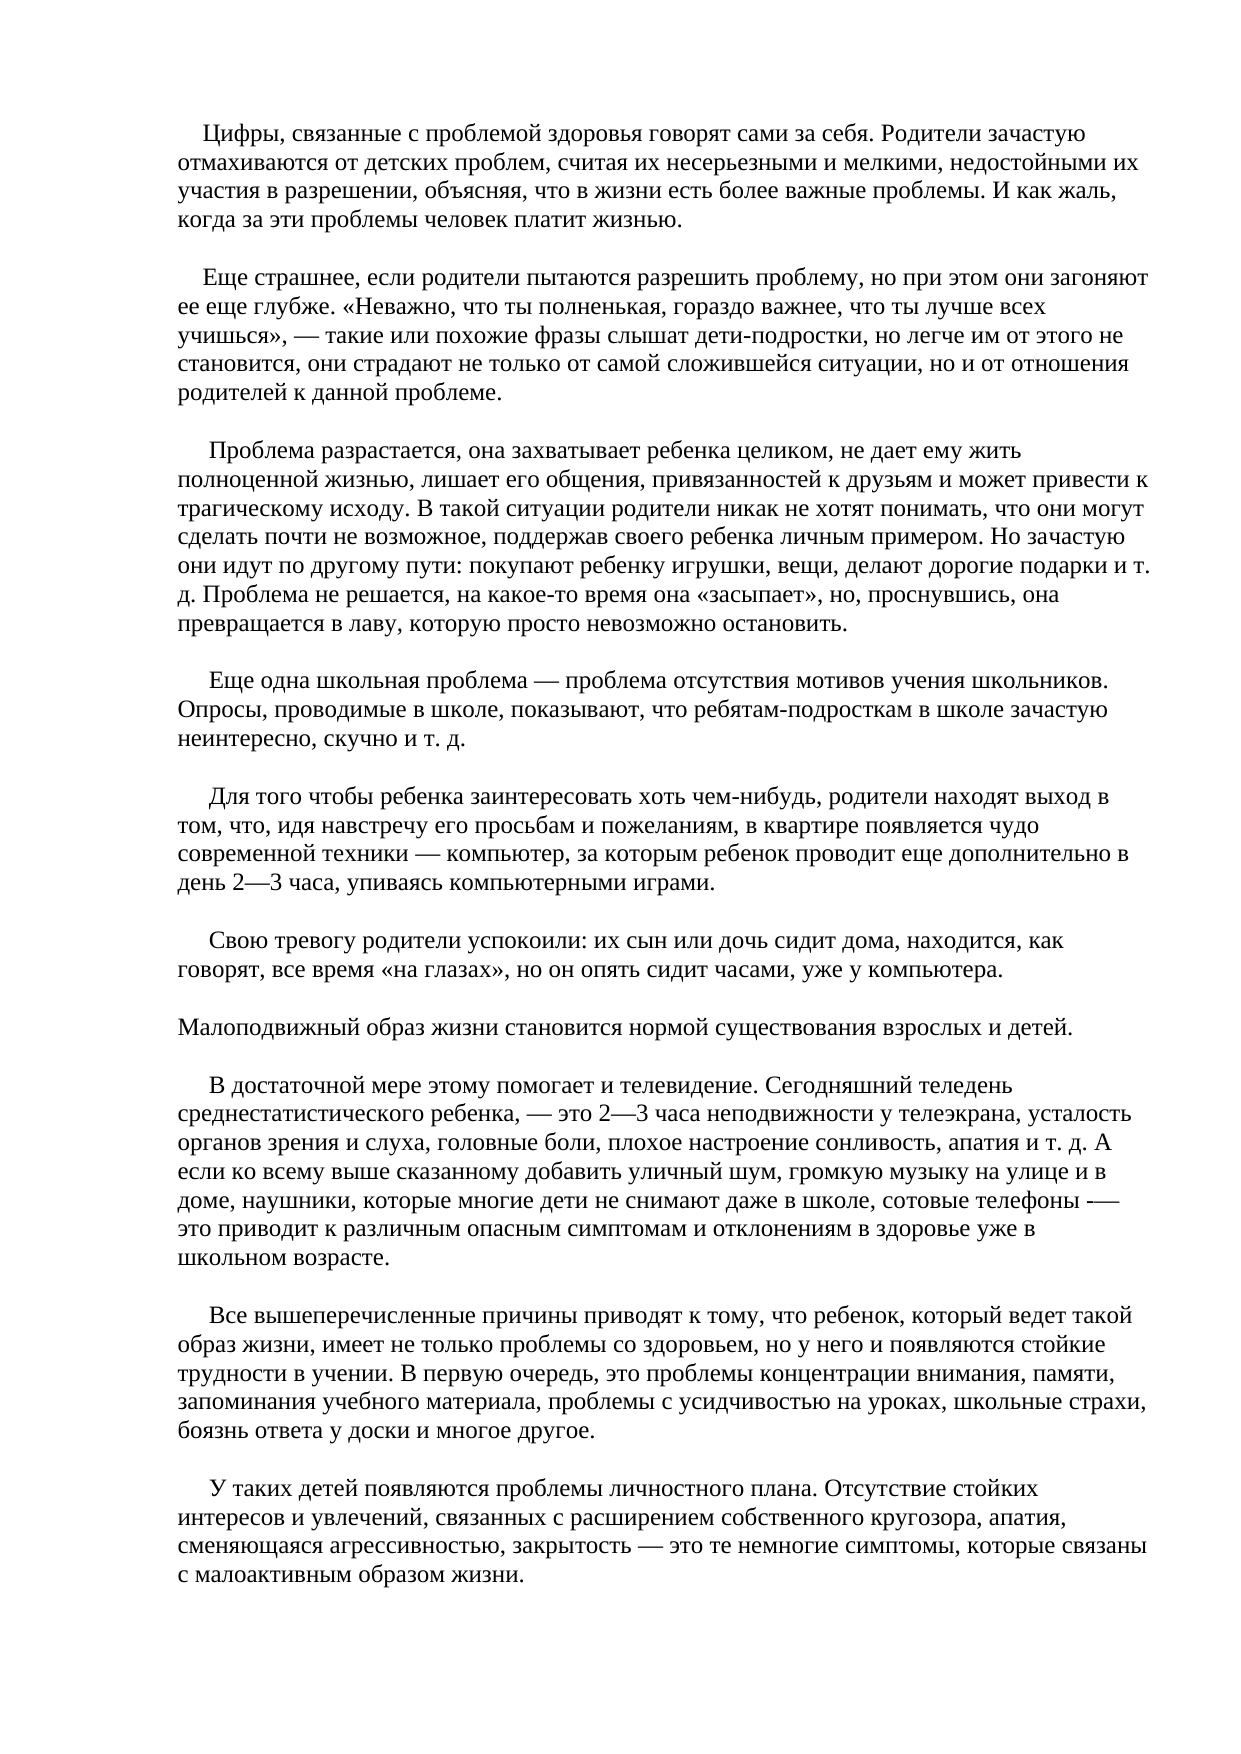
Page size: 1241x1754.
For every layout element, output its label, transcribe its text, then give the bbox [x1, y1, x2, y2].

text Еще страшнее, если родители пытаются разрешить проблему, но при этом они загоняют ее еще глубже. «Неважно, что ты полненькая, гораздо важнее, что ты лучше всех учишься», — такие или похожие фразы слышат дети-подростки, но легче им от этого не становится, они страдают не только от самой сложившейся ситуации, но и от отношения родителей к данной проблеме. [177, 262, 1152, 406]
text Проблема разрастается, она захватывает ребенка целиком, не дает ему жить полноценной жизнью, лишает его общения, привязанностей к друзьям и может привести к трагическому исходу. В такой ситуации родители никак не хотят понимать, что они могут сделать почти не возможное, поддержав своего ребенка личным примером. Но зачастую они идут по другому пути: покупают ребенку игрушки, вещи, делают дорогие подарки и т. д. Проблема не решается, на какое-то время она «засыпает», но, проснувшись, она превращается в лаву, которую просто невозможно остановить. [177, 435, 1152, 636]
text У таких детей появляются проблемы личностного плана. Отсутствие стойких интересов и увлечений, связанных с расширением собственного кругозора, апатия, сменяющаяся агрессивностью, закрытость — это те немногие симптомы, которые связаны с малоактивным образом жизни. [177, 1473, 1152, 1588]
text Цифры, связанные с проблемой здоровья говорят сами за себя. Родители зачастую отмахиваются от детских проблем, считая их несерьезными и мелкими, недостойными их участия в разрешении, объясняя, что в жизни есть более важные проблемы. И как жаль, когда за эти проблемы человек платит жизнью. [177, 118, 1152, 233]
text В достаточной мере этому помогает и телевидение. Сегодняшний теледень среднестатистического ребенка, — это 2—3 часа неподвижности у телеэкрана, усталость органов зрения и слуха, головные боли, плохое настроение сонливость, апатия и т. д. А если ко всему выше сказанному добавить уличный шум, громкую музыку на улице и в доме, наушники, которые многие дети не снимают даже в школе, сотовые телефоны -— это приводит к различным опасным симптомам и отклонениям в здоровье уже в школьном возрасте. [177, 1070, 1152, 1271]
text Малоподвижный образ жизни становится нормой существования взрослых и детей. [177, 1012, 1152, 1041]
text Еще одна школьная проблема — проблема отсутствия мотивов учения школьников. Опросы, проводимые в школе, показывают, что ребятам-подросткам в школе зачастую неинтересно, скучно и т. д. [177, 666, 1152, 752]
text Для того чтобы ребенка заинтересовать хоть чем-нибудь, родители находят выход в том, что, идя навстречу его просьбам и пожеланиям, в квартире появляется чудо современной техники — компьютер, за которым ребенок проводит еще дополнительно в день 2—3 часа, упиваясь компьютерными играми. [177, 781, 1152, 896]
text Все вышеперечисленные причины приводят к тому, что ребенок, который ведет такой образ жизни, имеет не только проблемы со здоровьем, но у него и появляются стойкие трудности в учении. В первую очередь, это проблемы концентрации внимания, памяти, запоминания учебного материала, проблемы с усидчивостью на уроках, школьные страхи, боязнь ответа у доски и многое другое. [177, 1300, 1152, 1444]
text Свою тревогу родители успокоили: их сын или дочь сидит дома, находится, как говорят, все время «на глазах», но он опять сидит часами, уже у компьютера. [177, 925, 1152, 983]
